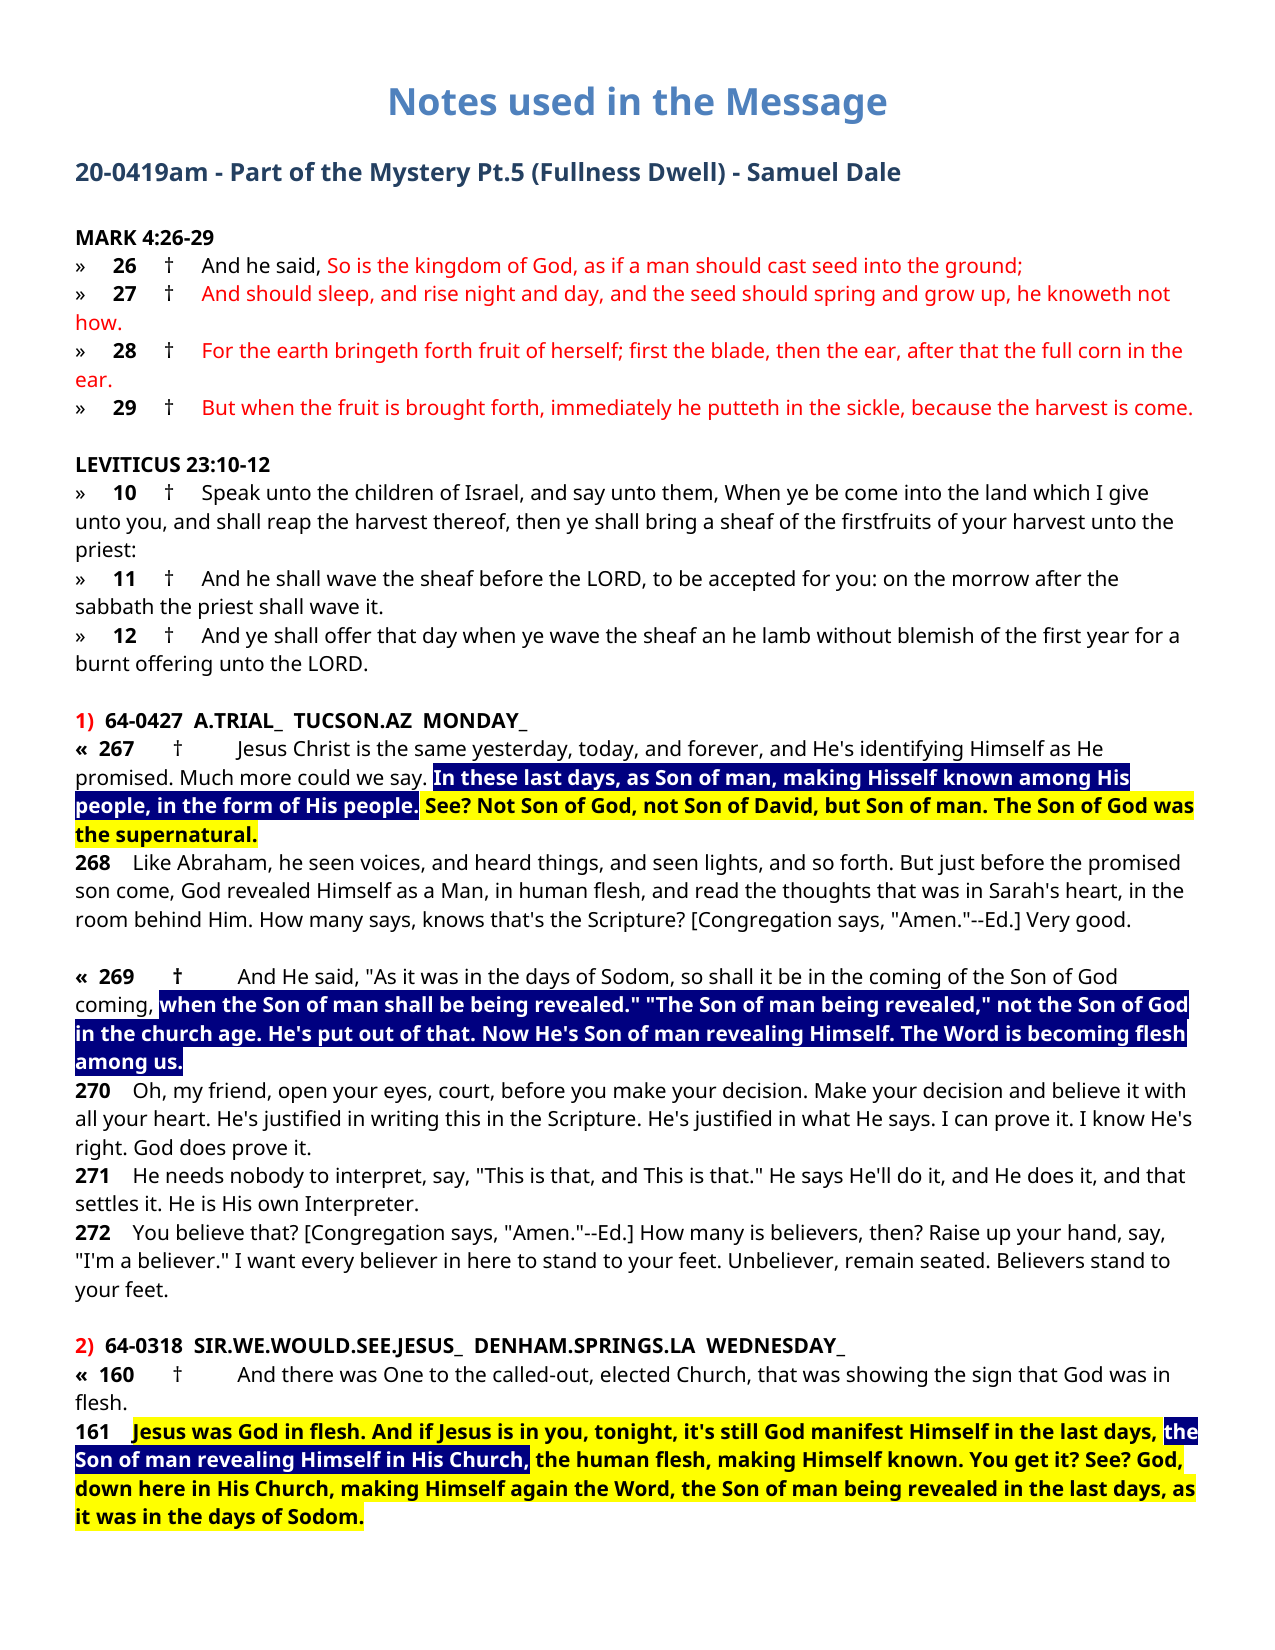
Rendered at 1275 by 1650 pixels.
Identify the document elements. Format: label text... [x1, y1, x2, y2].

text « 269 † And He said, "As it was in the days of Sodom, so shall it be in the coming of the Son of God coming, when the Son of man shall be being revealed." "The Son of man being revealed," not the Son of God in the church age. He's put out of that. Now He's Son of man revealing Himself. The Word is becoming flesh among us. [75, 962, 1200, 1076]
text » 11 † And he shall wave the sheaf before the LORD, to be accepted for you: on the morrow after the sabbath the priest shall wave it. [75, 564, 1200, 621]
text » 26 † And he said, So is the kingdom of God, as if a man should cast seed into the ground; [75, 251, 1200, 279]
text 1) 64-0427 A.TRIAL_ TUCSON.AZ MONDAY_ [75, 706, 1200, 734]
text 2) 64-0318 SIR.WE.WOULD.SEE.JESUS_ DENHAM.SPRINGS.LA WEDNESDAY_ [75, 1332, 1200, 1360]
text » 29 † But when the fruit is brought forth, immediately he putteth in the sickle, because the harvest is come. [75, 393, 1200, 422]
text » 27 † And should sleep, and rise night and day, and the seed should spring and grow up, he knoweth not how. [75, 279, 1200, 336]
text MARK 4:26-29 [75, 223, 1200, 251]
text » 10 † Speak unto the children of Israel, and say unto them, When ye be come into the land which I give unto you, and shall reap the harvest thereof, then ye shall bring a sheaf of the firstfruits of your harvest unto the priest: [75, 478, 1200, 564]
text 161 Jesus was God in flesh. And if Jesus is in you, tonight, it's still God manifest Himself in the last days, the Son of man revealing Himself in His Church, the human flesh, making Himself known. You get it? See? God, down here in His Church, making Himself again the Word, the Son of man being revealed in the last days, as it was in the days of Sodom. [364, 1417, 1200, 1531]
text » 28 † For the earth bringeth forth fruit of herself; first the blade, then the ear, after that the full corn in the ear. [75, 336, 1200, 393]
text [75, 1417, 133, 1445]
text « 160 † And there was One to the called-out, elected Church, that was showing the sign that God was in flesh. [75, 1360, 1200, 1417]
text « 267 † Jesus Christ is the same yesterday, today, and forever, and He's identifying Himself as He promised. Much more could we say. In these last days, as Son of man, making Hisself known among His people, in the form of His people. See? Not Son of God, not Son of David, but Son of man. The Son of God was the supernatural. [75, 734, 1200, 848]
text » 12 † And ye shall offer that day when ye wave the sheaf an he lamb without blemish of the first year for a burnt offering unto the LORD. [75, 621, 1200, 678]
text 271 He needs nobody to interpret, say, "This is that, and This is that." He says He'll do it, and He does it, and that settles it. He is His own Interpreter. [75, 1161, 1200, 1218]
text 20-0419am - Part of the Mystery Pt.5 (Fullness Dwell) - Samuel Dale [75, 154, 1200, 188]
text 268 Like Abraham, he seen voices, and heard things, and seen lights, and so forth. But just before the promised son come, God revealed Himself as a Man, in human flesh, and read the thoughts that was in Sarah's heart, in the room behind Him. How many says, knows that's the Scripture? [Congregation says, "Amen."--Ed.] Very good. [75, 848, 1200, 933]
text Notes used in the Message [75, 75, 1200, 126]
text 272 You believe that? [Congregation says, "Amen."--Ed.] How many is believers, then? Raise up your hand, say, "I'm a believer." I want every believer in here to stand to your feet. Unbeliever, remain seated. Believers stand to your feet. [75, 1218, 1200, 1303]
text LEVITICUS 23:10-12 [75, 450, 1200, 478]
text 270 Oh, my friend, open your eyes, court, before you make your decision. Make your decision and believe it with all your heart. He's justified in writing this in the Scripture. He's justified in what He says. I can prove it. I know He's right. God does prove it. [75, 1076, 1200, 1161]
